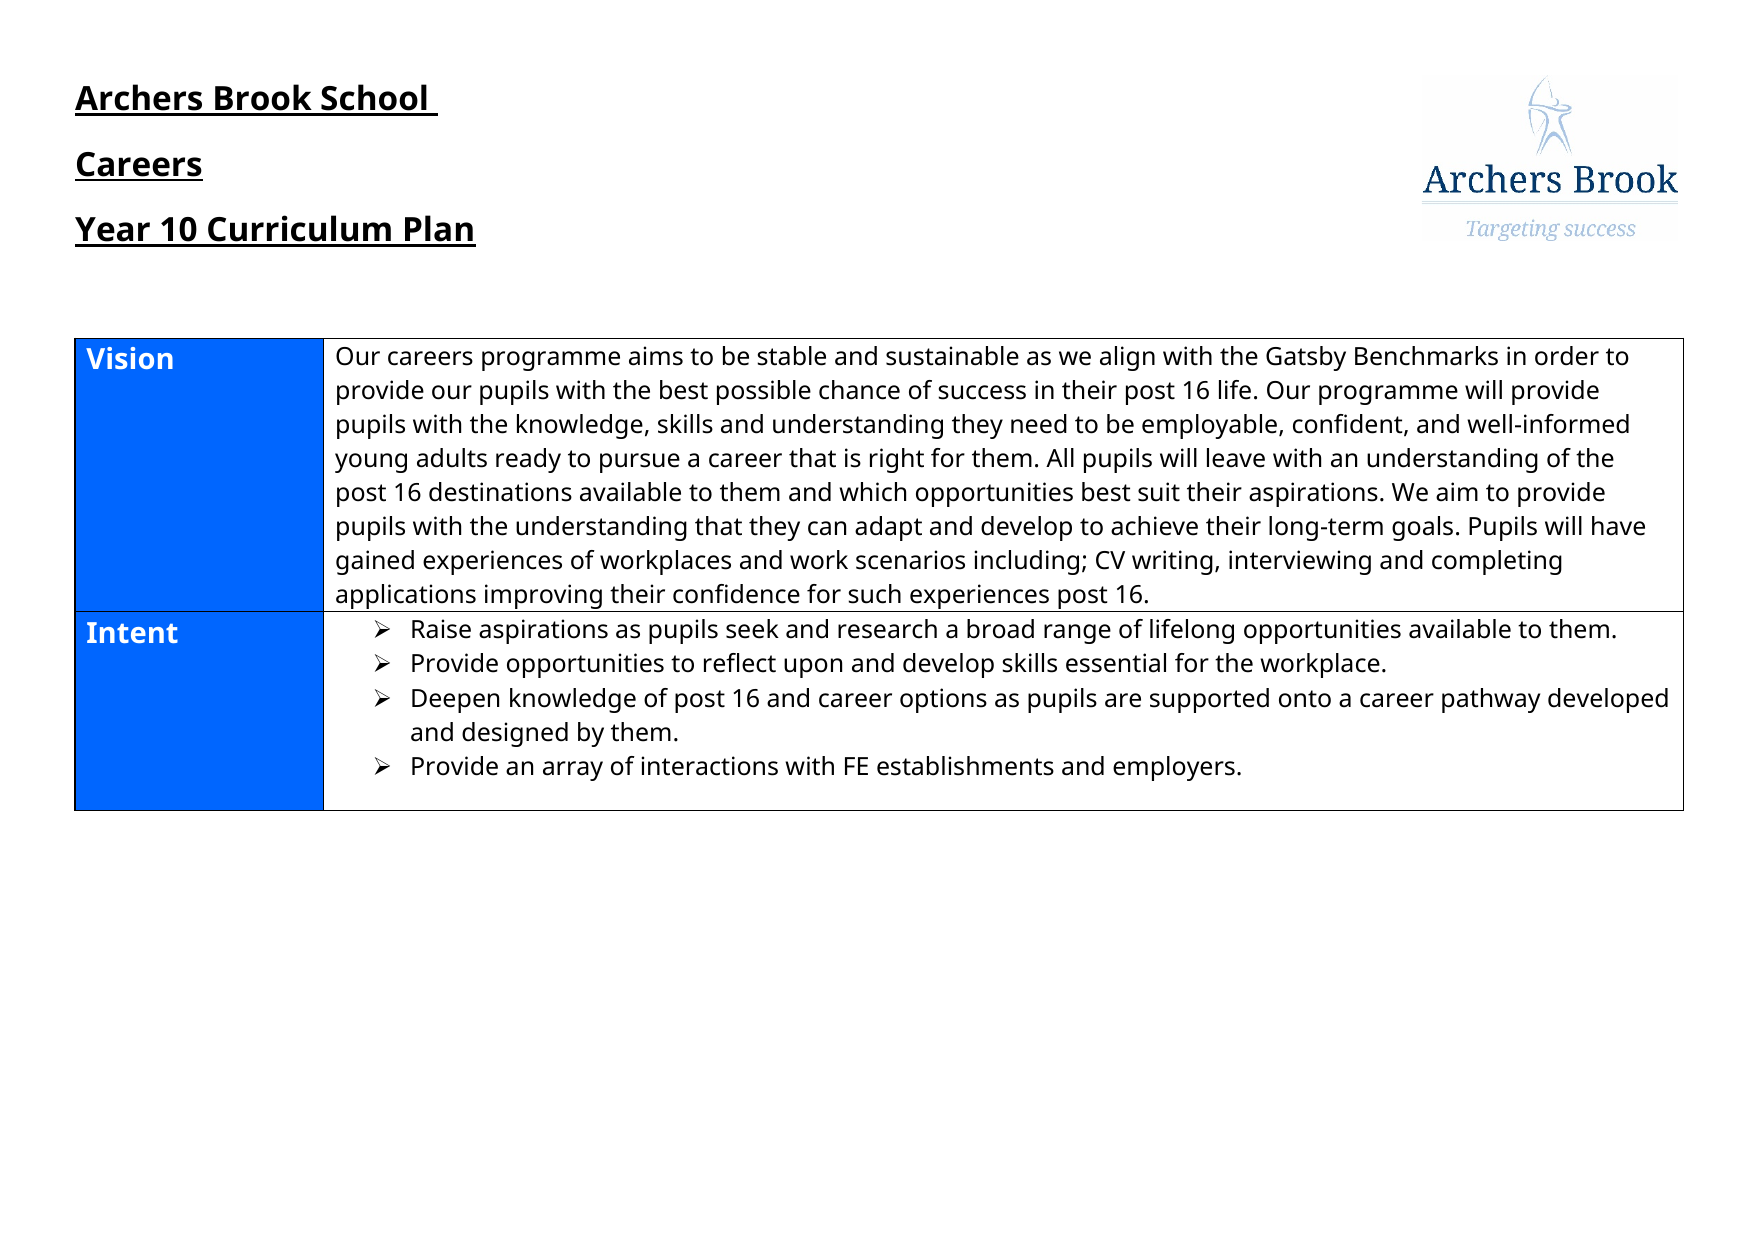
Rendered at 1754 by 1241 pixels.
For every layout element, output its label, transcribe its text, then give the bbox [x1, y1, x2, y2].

table_cell Raise aspirations as pupils seek and research a broad range of lifelong opportunities available to them. Provide opportunities to reflect upon and develop skills essential for the workplace. Deepen knowledge of post 16 and career options as pupils are supported onto a career pathway developed and designed by them. Provide an array of interactions with FE establishments and employers. [324, 612, 1683, 810]
picture [1421, 75, 1678, 241]
table_header Our careers programme aims to be stable and sustainable as we align with the Gatsby Benchmarks in order to provide our pupils with the best possible chance of success in their post 16 life. Our programme will provide pupils with the knowledge, skills and understanding they need to be employable, confident, and well-informed young adults ready to pursue a career that is right for them. All pupils will leave with an understanding of the post 16 destinations available to them and which opportunities best suit their aspirations. We aim to provide pupils with the understanding that they can adapt and develop to achieve their long-term goals. Pupils will have gained experiences of workplaces and work scenarios including; CV writing, interviewing and completing applications improving their confidence for such experiences post 16. [324, 339, 1683, 611]
table_cell Intent [76, 612, 323, 810]
text Archers Brook School [75, 75, 1421, 120]
text Careers [75, 141, 1421, 186]
text Year 10 Curriculum Plan [75, 206, 1679, 252]
table_header Vision [76, 339, 323, 611]
